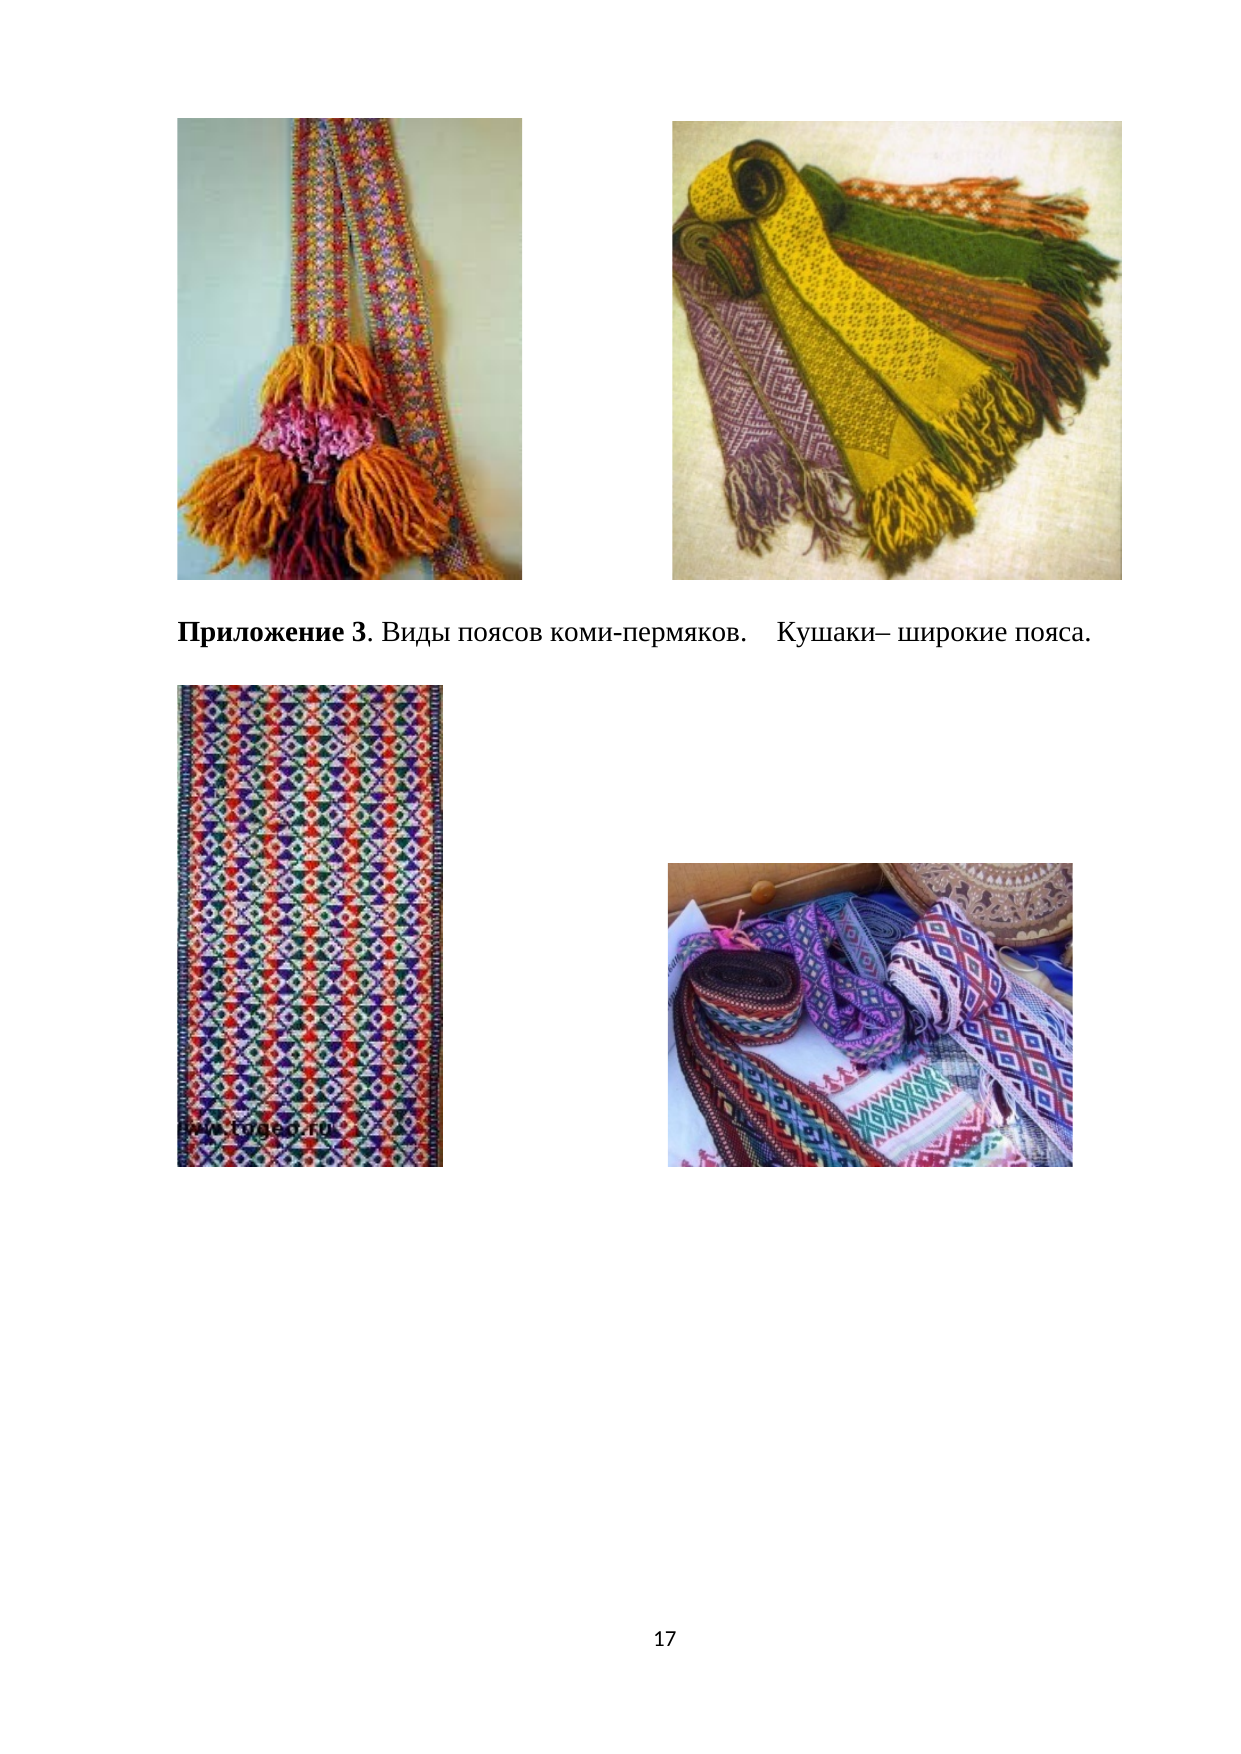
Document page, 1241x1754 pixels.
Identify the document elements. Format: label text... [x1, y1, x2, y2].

picture [672, 121, 1122, 580]
picture [667, 863, 1073, 1167]
picture [177, 685, 443, 1167]
text Приложение 3. Виды поясов коми-пермяков. Кушаки– широкие пояса. [177, 614, 1152, 648]
picture [177, 118, 523, 580]
